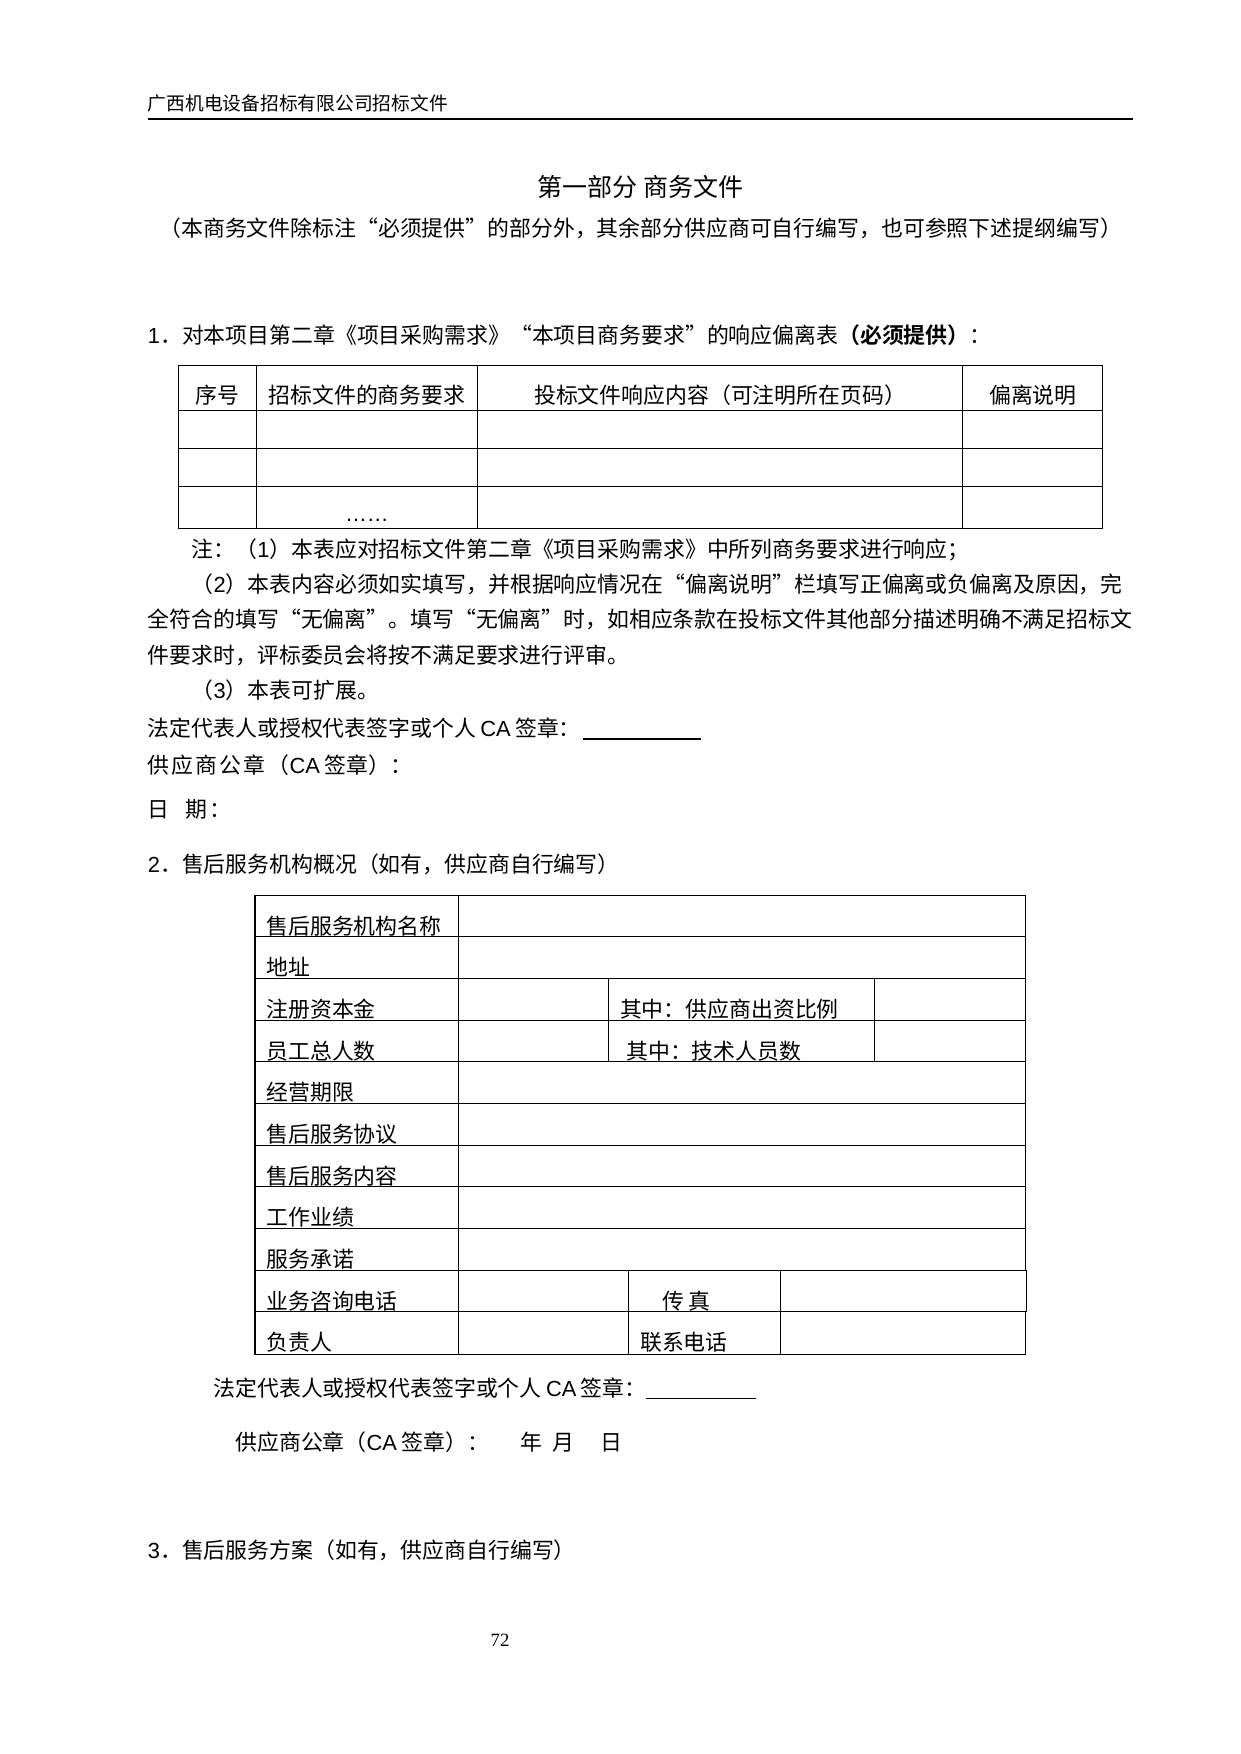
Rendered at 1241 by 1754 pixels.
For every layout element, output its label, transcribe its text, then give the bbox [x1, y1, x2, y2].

text 第一部分 商务文件 [148, 160, 1133, 206]
text 注：（1）本表应对招标文件第二章《项目采购需求》中所列商务要求进行响应； [148, 529, 1133, 564]
table_header 序号 [179, 366, 256, 410]
table_cell [459, 979, 608, 1019]
table_cell [875, 1021, 1025, 1061]
table_cell [963, 411, 1102, 448]
table_cell [478, 449, 962, 486]
table_cell [478, 411, 962, 448]
table_cell 经营期限 [256, 1062, 458, 1103]
table_cell 售后服务内容 [256, 1146, 458, 1186]
text 法定代表人或授权代表签字或个人CA签章： [148, 1371, 1133, 1402]
table_cell 员工总人数 [256, 1021, 458, 1061]
table_cell [459, 1021, 608, 1061]
table_cell [459, 1187, 1025, 1228]
table_header 投标文件响应内容（可注明所在页码） [478, 366, 962, 410]
table_cell [257, 449, 477, 486]
table_cell 售后服务协议 [256, 1104, 458, 1144]
table_cell 联系电话 [629, 1312, 780, 1354]
text （本商务文件除标注“必须提供”的部分外，其余部分供应商可自行编写，也可参照下述提纲编写） [148, 211, 1133, 243]
text 法定代表人或授权代表签字或个人CA签章： [148, 711, 1133, 743]
text （2）本表内容必须如实填写，并根据响应情况在“偏离说明”栏填写正偏离或负偏离及原因，完全符合的填写“无偏离”。填写“无偏离”时，如相应条款在投标文件其他部分描述明确不满足招标文件要求时，评标委员会将按不满足要求进行评审。 [148, 564, 1133, 670]
text （3）本表可扩展。 [148, 670, 1133, 706]
table_cell 工作业绩 [256, 1187, 458, 1228]
table_cell [459, 937, 1025, 978]
table_header 招标文件的商务要求 [257, 366, 477, 410]
table_header [459, 896, 1025, 936]
table_cell …… [257, 487, 477, 528]
text 1．对本项目第二章《项目采购需求》“本项目商务要求”的响应偏离表（必须提供）： [148, 306, 1133, 352]
text 3．售后服务方案（如有，供应商自行编写） [148, 1522, 1133, 1568]
table_cell 其中：技术人员数 [609, 1021, 874, 1061]
text 供应商公章（CA签章）： 年 月 日 [235, 1419, 1133, 1458]
table_cell 服务承诺 [256, 1229, 458, 1269]
table_cell [781, 1312, 1025, 1354]
table_cell 传 真 [629, 1271, 780, 1311]
table_cell [179, 449, 256, 486]
table_cell [875, 979, 1025, 1019]
table_cell 其中：供应商出资比例 [609, 979, 874, 1019]
table_cell [781, 1271, 1026, 1311]
table_cell [459, 1062, 1025, 1103]
table_cell 地址 [256, 937, 458, 978]
table_cell [459, 1146, 1025, 1186]
table_cell [478, 487, 962, 528]
table_cell 负责人 [256, 1312, 458, 1354]
table_cell [963, 487, 1102, 528]
text 供应商公章（CA签章）： [148, 748, 1133, 779]
table_cell 注册资本金 [256, 979, 458, 1019]
table_header 售后服务机构名称 [256, 896, 458, 936]
table_cell [459, 1312, 628, 1354]
table_cell [459, 1104, 1025, 1144]
table_cell [963, 449, 1102, 486]
table_cell [179, 487, 256, 528]
table_cell [459, 1271, 628, 1311]
table_cell [459, 1229, 1025, 1269]
table_cell [257, 411, 477, 448]
text 2．售后服务机构概况（如有，供应商自行编写） [148, 836, 1133, 882]
table_cell [179, 411, 256, 448]
table_cell 业务咨询电话 [256, 1271, 458, 1311]
table_header 偏离说明 [963, 366, 1102, 410]
text 日 期： [148, 792, 1133, 824]
